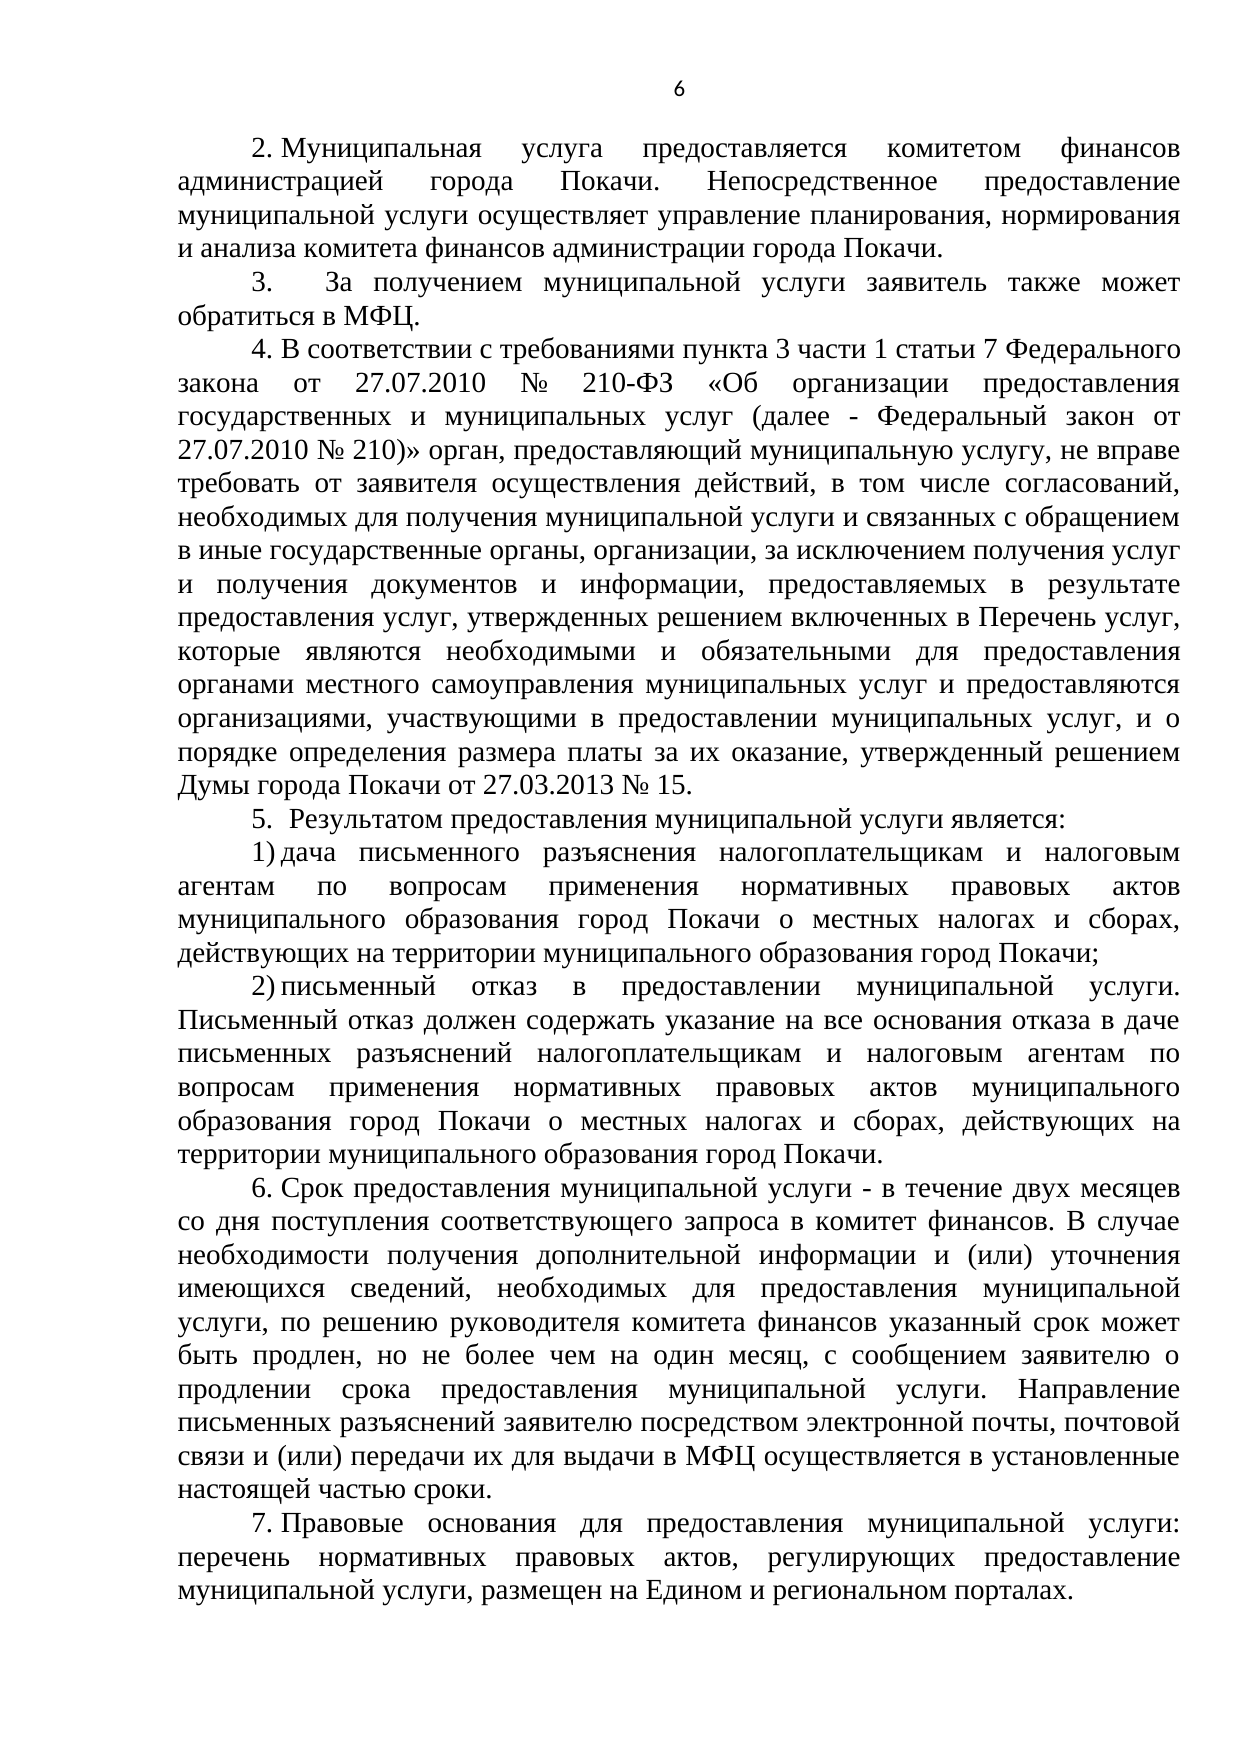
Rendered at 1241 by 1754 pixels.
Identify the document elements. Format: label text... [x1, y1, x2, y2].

list За получением муниципальной услуги заявитель также может обратиться в МФЦ. [177, 264, 1181, 331]
list дача письменного разъяснения налогоплательщикам и налоговым агентам по вопросам применения нормативных правовых актов муниципального образования город Покачи о местных налогах и сборах, действующих на территории муниципального образования город Покачи; [177, 834, 1181, 968]
list Результатом предоставления муниципальной услуги является: [251, 801, 1181, 834]
list Муниципальная услуга предоставляется комитетом финансов администрацией города Покачи. Непосредственное предоставление муниципальной услуги осуществляет управление планирования, нормирования и анализа комитета финансов администрации города Покачи. [177, 130, 1181, 264]
list письменный отказ в предоставлении муниципальной услуги. Письменный отказ должен содержать указание на все основания отказа в даче письменных разъяснений налогоплательщикам и налоговым агентам по вопросам применения нормативных правовых актов муниципального образования город Покачи о местных налогах и сборах, действующих на территории муниципального образования город Покачи. [177, 968, 1181, 1170]
list Правовые основания для предоставления муниципальной услуги: перечень нормативных правовых актов, регулирующих предоставление муниципальной услуги, размещен на Едином и региональном порталах. [177, 1505, 1181, 1606]
list В соответствии с требованиями пункта 3 части 1 статьи 7 Федерального закона от 27.07.2010 № 210-ФЗ «Об организации предоставления государственных и муниципальных услуг (далее - Федеральный закон от 27.07.2010 № 210)» орган, предоставляющий муниципальную услугу, не вправе требовать от заявителя осуществления действий, в том числе согласований, необходимых для получения муниципальной услуги и связанных с обращением в иные государственные органы, организации, за исключением получения услуг и получения документов и информации, предоставляемых в результате предоставления услуг, утвержденных решением включенных в Перечень услуг, которые являются необходимыми и обязательными для предоставления органами местного самоуправления муниципальных услуг и предоставляются организациями, участвующими в предоставлении муниципальных услуг, и о порядке определения размера платы за их оказание, утвержденный решением Думы города Покачи от 27.03.2013 № 15. [177, 331, 1181, 801]
list Срок предоставления муниципальной услуги - в течение двух месяцев со дня поступления соответствующего запроса в комитет финансов. В случае необходимости получения дополнительной информации и (или) уточнения имеющихся сведений, необходимых для предоставления муниципальной услуги, по решению руководителя комитета финансов указанный срок может быть продлен, но не более чем на один месяц, с сообщением заявителю о продлении срока предоставления муниципальной услуги. Направление письменных разъяснений заявителю посредством электронной почты, почтовой связи и (или) передачи их для выдачи в МФЦ осуществляется в установленные настоящей частью сроки. [177, 1170, 1181, 1505]
